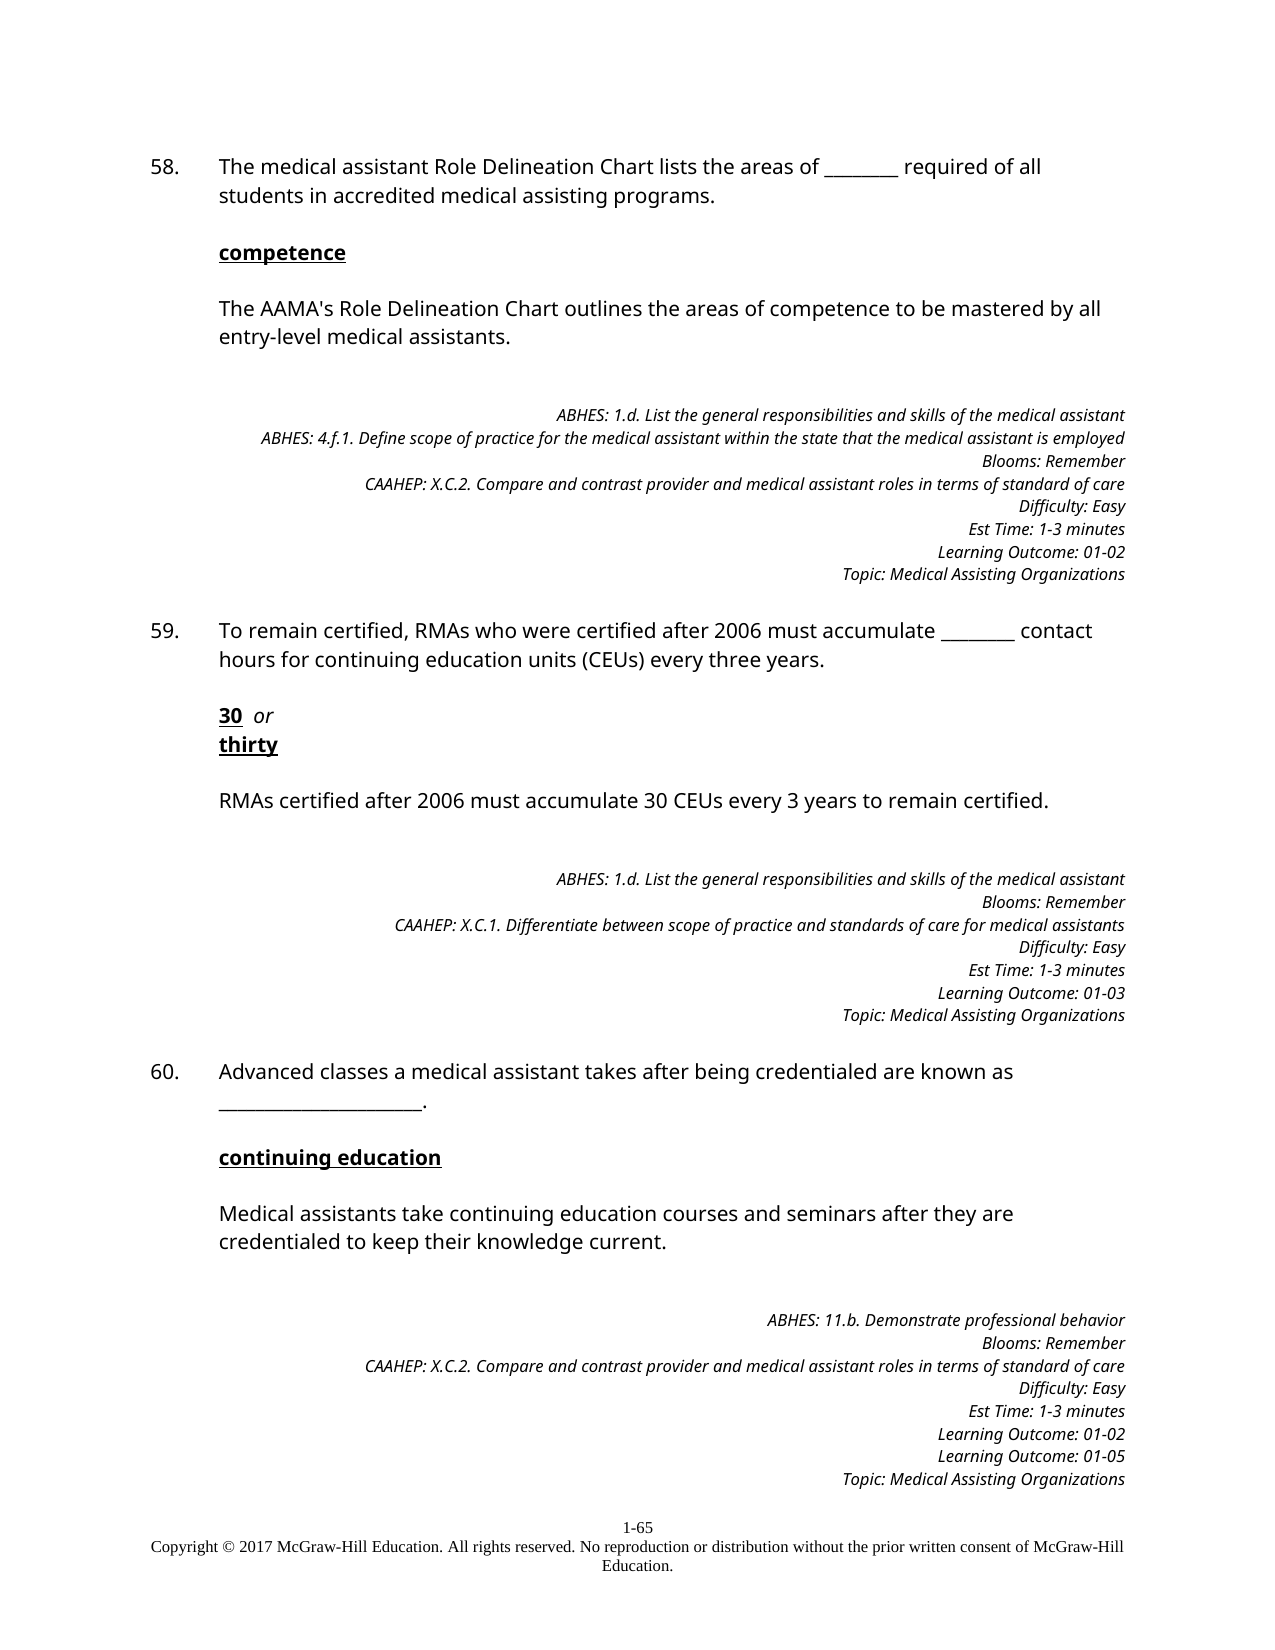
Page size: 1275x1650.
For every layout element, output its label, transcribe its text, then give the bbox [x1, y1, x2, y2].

table_header To remain certified, RMAs who were certified after 2006 must accumulate ________ contact hours for continuing education units (CEUs) every three years. 30 or thirty RMAs certified after 2006 must accumulate 30 CEUs every 3 years to remain certified. [219, 616, 1125, 842]
table_header 60. [150, 1057, 218, 1283]
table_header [150, 1309, 1125, 1491]
table_header The medical assistant Role Delineation Chart lists the areas of ________ required of all students in accredited medical assisting programs. competence The AAMA's Role Delineation Chart outlines the areas of competence to be mastered by all entry-level medical assistants. [219, 153, 1125, 378]
table_header ABHES: 1.d. List the general responsibilities and skills of the medical assistant ABHES: 4.f.1. Define scope of practice for the medical assistant within the state that the medical assistant is employed Blooms: Remember CAAHEP: X.C.2. Compare and contrast provider and medical assistant roles in terms of standard of care Difficulty: Easy Est Time: 1-3 minutes Learning Outcome: 01-02 Topic: Medical Assisting Organizations [150, 404, 1125, 614]
table_header 59. [150, 616, 218, 842]
table_header 58. [150, 153, 218, 378]
table_header ABHES: 1.d. List the general responsibilities and skills of the medical assistant Blooms: Remember CAAHEP: X.C.1. Differentiate between scope of practice and standards of care for medical assistants Difficulty: Easy Est Time: 1-3 minutes Learning Outcome: 01-03 Topic: Medical Assisting Organizations [150, 868, 1125, 1055]
table_header Advanced classes a medical assistant takes after being credentialed are known as ______________________. continuing education Medical assistants take continuing education courses and seminars after they are credentialed to keep their knowledge current. [219, 1057, 1125, 1283]
